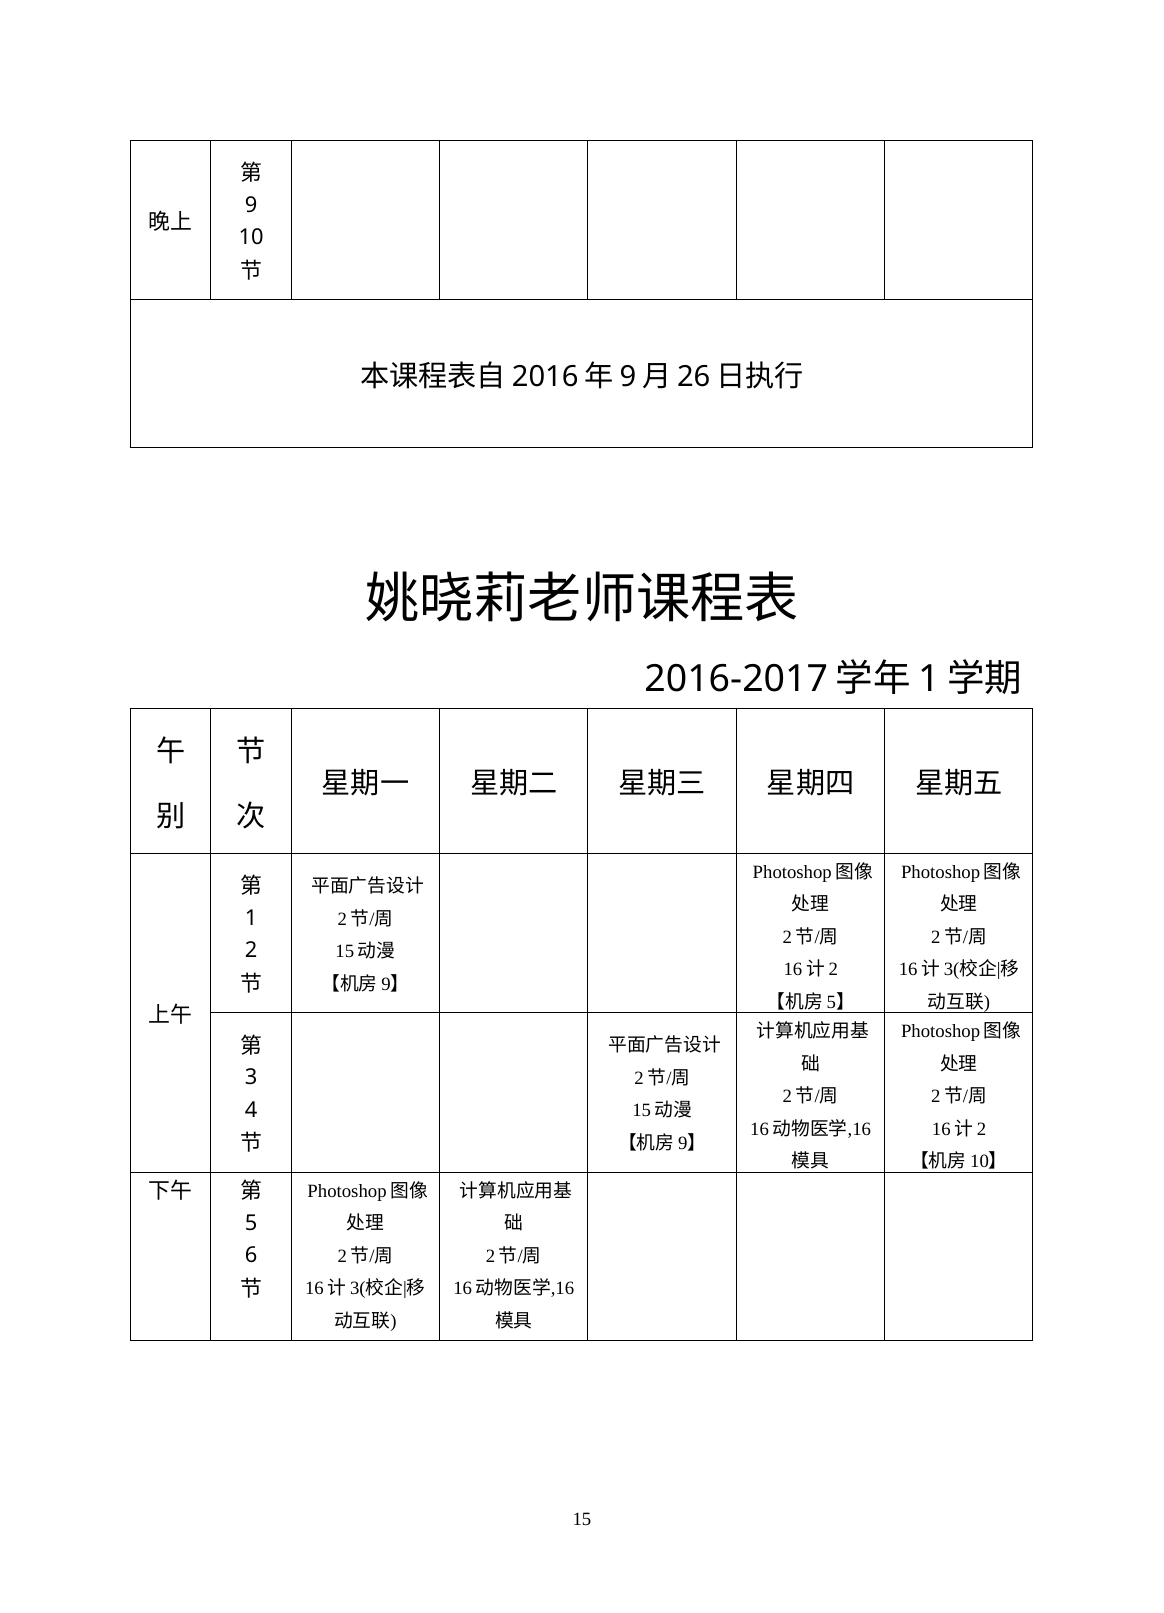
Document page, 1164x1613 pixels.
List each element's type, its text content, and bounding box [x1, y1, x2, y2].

table_header 星期一 [292, 709, 439, 853]
table_cell 晚上 [131, 141, 210, 299]
table_cell [440, 141, 587, 299]
table_cell 平面广告设计 2节/周 15动漫 【机房9】 [588, 1013, 736, 1172]
table_cell [440, 1013, 587, 1172]
table_cell Photoshop图像处理 2节/周 16计2 【机房5】 [737, 854, 884, 1012]
table_header 午别 [131, 709, 210, 853]
table_cell 本课程表自2016年9月26日执行 [131, 300, 1032, 447]
table_cell Photoshop图像处理 2节/周 16计3(校企|移动互联) 【机房1】 [885, 854, 1032, 1012]
table_cell [737, 1173, 884, 1340]
table_header 星期四 [737, 709, 884, 853]
table_cell [292, 1013, 439, 1172]
table_cell 下午 [131, 1173, 210, 1340]
table_cell [588, 854, 736, 1012]
table_header 星期二 [440, 709, 587, 853]
text 姚晓莉老师课程表 [142, 545, 1022, 643]
table_cell Photoshop图像处理 2节/周 16计3(校企|移动互联) 【机房1】 [292, 1173, 439, 1340]
table_cell Photoshop图像处理 2节/周 16计2 【机房10】 [885, 1013, 1032, 1172]
table_cell [885, 1173, 1032, 1340]
table_cell 第 3 4 节 [211, 1013, 291, 1172]
table_cell 上午 [131, 854, 210, 1172]
table_header 星期三 [588, 709, 736, 853]
table_cell [292, 141, 439, 299]
table_cell 第 9 10 节 [211, 141, 291, 299]
table_cell 计算机应用基础 2节/周 16动物医学,16模具 【机房5】 [737, 1013, 884, 1172]
table_cell [885, 141, 1032, 299]
table_cell 平面广告设计 2节/周 15动漫 【机房9】 [292, 854, 439, 1012]
table_cell 第 1 2 节 [211, 854, 291, 1012]
table_cell 计算机应用基础 2节/周 16动物医学,16模具 【机房9】 [440, 1173, 587, 1340]
table_cell [588, 1173, 736, 1340]
table_header 节次 [211, 709, 291, 853]
text 2016-2017学年1学期 [142, 643, 1022, 708]
table_cell [440, 854, 587, 1012]
table_header 星期五 [885, 709, 1032, 853]
table_cell 第 5 6 节 [211, 1173, 291, 1340]
table_cell [737, 141, 884, 299]
table_cell [588, 141, 736, 299]
